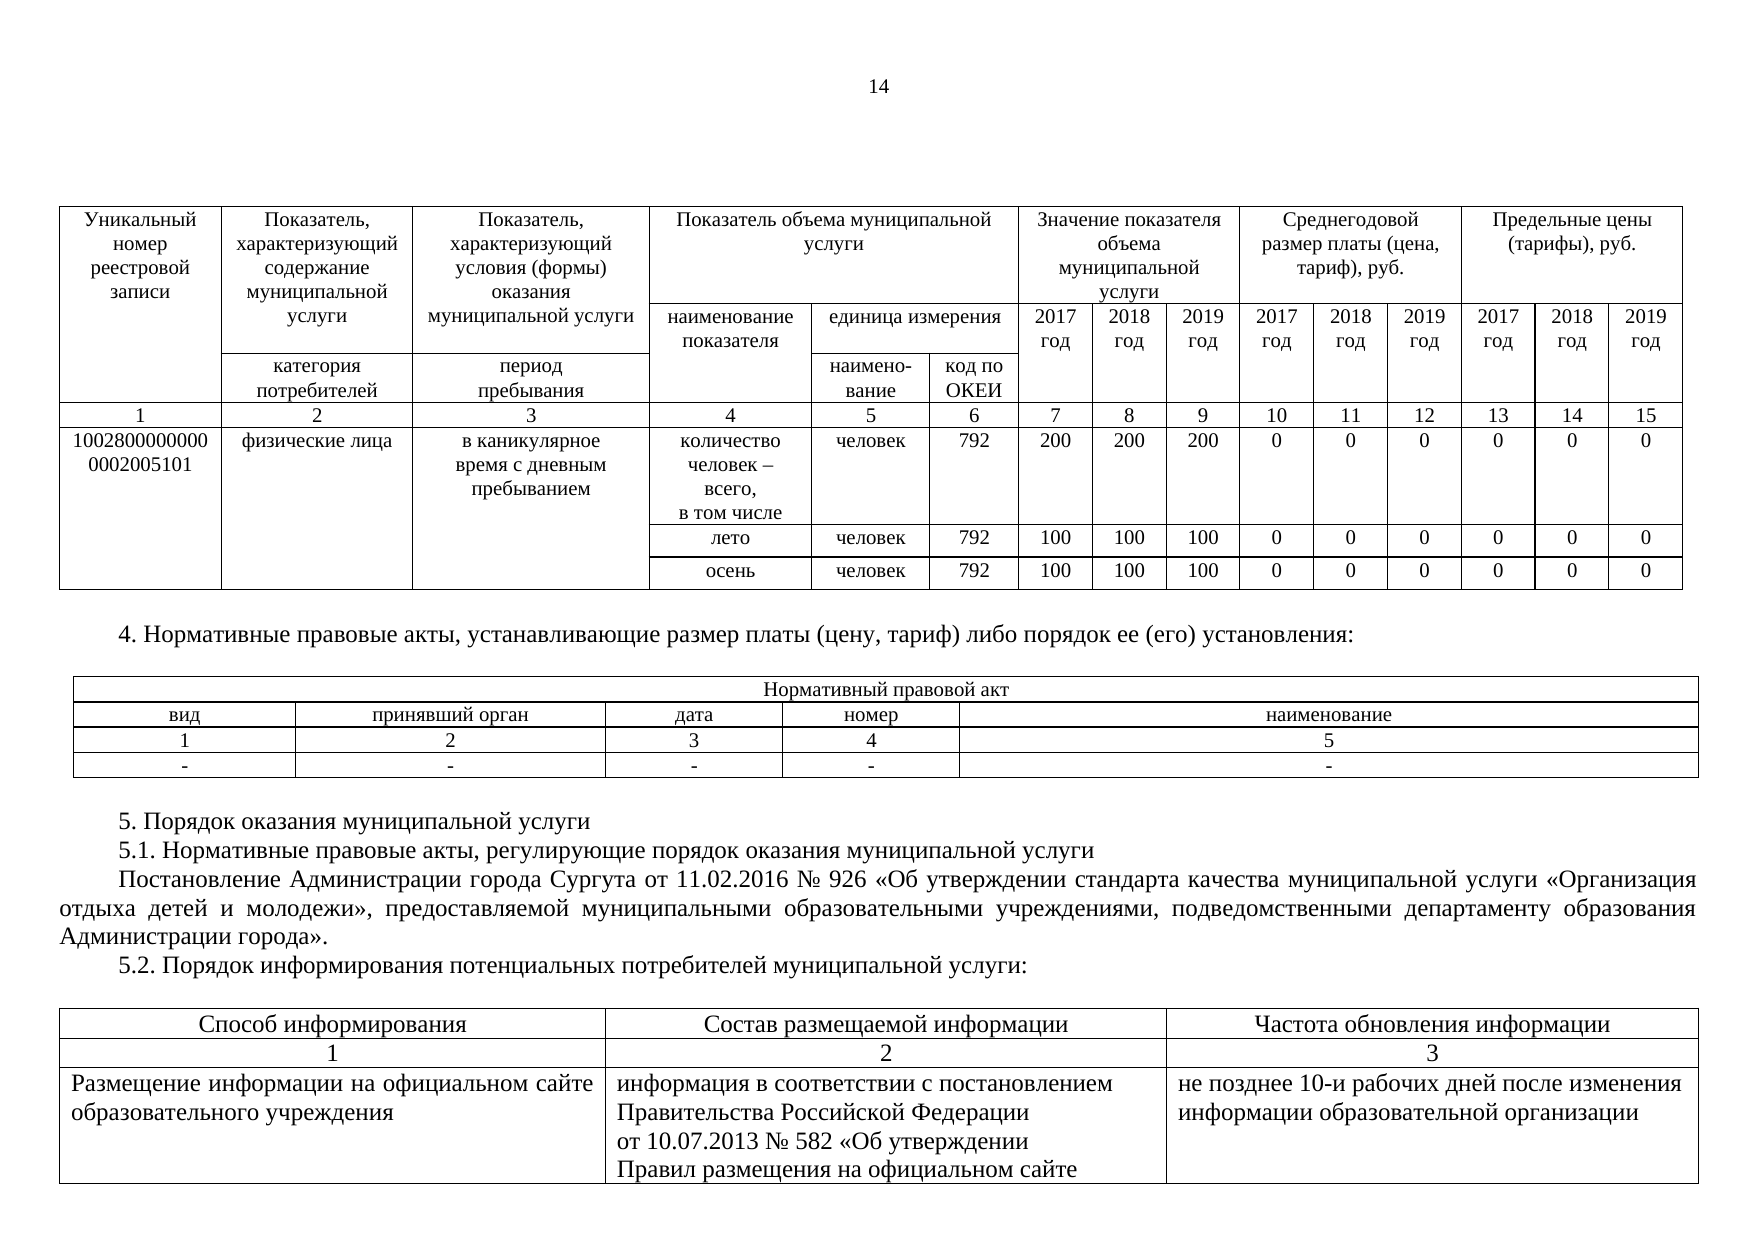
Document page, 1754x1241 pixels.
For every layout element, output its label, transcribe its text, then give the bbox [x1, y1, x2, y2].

table_cell наименование показателя [650, 304, 811, 402]
table_cell 0 [1536, 525, 1608, 556]
table_cell в каникулярное время с дневным пребыванием [413, 428, 649, 589]
table_cell 100 [1167, 525, 1239, 556]
table_cell 4 [650, 403, 811, 427]
table_cell 792 [930, 428, 1018, 524]
table_cell 0 [1314, 428, 1387, 524]
table_cell 2017 год [1019, 304, 1092, 402]
table_cell осень [650, 558, 811, 589]
table_cell наимено-вание [812, 354, 929, 402]
table_cell 7 [1019, 403, 1092, 427]
table_cell код по ОКЕИ [930, 354, 1018, 402]
table_header Предельные цены (тарифы), руб. [1462, 207, 1682, 303]
table_cell - [74, 753, 295, 777]
table_cell количество человек – всего, в том числе [650, 428, 811, 524]
table_cell 3 [606, 728, 782, 752]
table_cell человек [812, 428, 929, 524]
table_cell 2 [222, 403, 412, 427]
table_cell 1 [60, 403, 221, 427]
table_cell человек [812, 558, 929, 589]
table_cell - [783, 753, 959, 777]
table_cell - [960, 753, 1698, 777]
table_cell 200 [1167, 428, 1239, 524]
table_cell 4 [783, 728, 959, 752]
table_header Среднегодовой размер платы (цена, тариф), руб. [1240, 207, 1461, 303]
table_cell 0 [1388, 428, 1461, 524]
table_cell лето [650, 525, 811, 556]
table_cell 0 [1240, 558, 1313, 589]
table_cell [1167, 1068, 1698, 1183]
table_cell дата [606, 703, 782, 726]
table_cell 2019 год [1609, 304, 1682, 402]
table_cell физические лица [222, 428, 412, 589]
table_header Способ информирования [60, 1009, 605, 1037]
table_cell 0 [1240, 525, 1313, 556]
table_cell - [606, 753, 782, 777]
table_cell - [296, 753, 605, 777]
table_cell 15 [1609, 403, 1682, 427]
table_cell 2018 год [1536, 304, 1608, 402]
table_cell 0 [1609, 558, 1682, 589]
table_header Показатель объема муниципальной услуги [650, 207, 1018, 303]
table_cell 5 [960, 728, 1698, 752]
table_cell 3 [413, 403, 649, 427]
table_cell 1 [60, 1039, 605, 1067]
table_header Частота обновления информации [1167, 1009, 1698, 1037]
table_cell 0 [1314, 525, 1387, 556]
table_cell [606, 1068, 1166, 1183]
table_cell 3 [1167, 1039, 1698, 1067]
table_cell 0 [1462, 558, 1534, 589]
table_header Нормативный правовой акт [74, 677, 1698, 701]
table_cell 0 [1609, 525, 1682, 556]
table_cell 0 [1388, 525, 1461, 556]
table_header Значение показателя объема муниципальной услуги [1019, 207, 1239, 303]
table_cell 12 [1388, 403, 1461, 427]
table_cell человек [812, 525, 929, 556]
table_cell 100 [1019, 525, 1092, 556]
table_cell вид [74, 703, 295, 726]
table_cell 0 [1462, 525, 1534, 556]
table_cell 100 [1093, 558, 1166, 589]
table_cell 11 [1314, 403, 1387, 427]
table_cell 5 [812, 403, 929, 427]
table_cell 1 [74, 728, 295, 752]
table_cell 100 [1019, 558, 1092, 589]
table_cell 0 [1388, 558, 1461, 589]
table_cell 792 [930, 558, 1018, 589]
table_cell 100 [1167, 558, 1239, 589]
table_cell 792 [930, 525, 1018, 556]
table_cell единица измерения [812, 304, 1018, 352]
table_cell 0 [1609, 428, 1682, 524]
table_cell 10028000000000002005101 [60, 428, 221, 589]
table_cell 200 [1093, 428, 1166, 524]
table_cell 200 [1019, 428, 1092, 524]
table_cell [60, 1068, 605, 1183]
table_cell 0 [1536, 428, 1608, 524]
table_cell 0 [1240, 428, 1313, 524]
text 5. Порядок оказания муниципальной услуги [118, 806, 1698, 835]
table_cell 2 [606, 1039, 1166, 1067]
table_cell 0 [1314, 558, 1387, 589]
table_header Уникальный номер реестровой записи [60, 207, 221, 402]
table_header Показатель, характеризующий содержание муниципальной услуги [222, 207, 412, 352]
table_cell 2 [296, 728, 605, 752]
text Постановление Администрации города Сургута от 11.02.2016 № 926 «Об утверждении стандарта качества муниципальной услуги «Организация отдыха детей и молодежи», предоставляемой муниципальными образовательными учреждениями, подведомственными департаменту образования Администрации города». [59, 864, 1698, 950]
table_cell 14 [1536, 403, 1608, 427]
table_cell 100 [1093, 525, 1166, 556]
table_cell принявший орган [296, 703, 605, 726]
table_cell 2017 год [1462, 304, 1534, 402]
table_header Состав размещаемой информации [606, 1009, 1166, 1037]
table_cell категория потребителей [222, 354, 412, 402]
table_cell 13 [1462, 403, 1534, 427]
table_cell 10 [1240, 403, 1313, 427]
table_cell 2019 год [1388, 304, 1461, 402]
table_cell 2017 год [1240, 304, 1313, 402]
text 5.2. Порядок информирования потенциальных потребителей муниципальной услуги: [59, 950, 1698, 979]
table_cell номер [783, 703, 959, 726]
table_header Показатель, характеризующий условия (формы) оказания муниципальной услуги [413, 207, 649, 352]
table_cell 2018 год [1314, 304, 1387, 402]
table_cell 2019 год [1167, 304, 1239, 402]
table_cell 6 [930, 403, 1018, 427]
table_cell период пребывания [413, 354, 649, 402]
table_cell 9 [1167, 403, 1239, 427]
text 5.1. Нормативные правовые акты, регулирующие порядок оказания муниципальной услуги [118, 835, 1698, 864]
table_cell 0 [1462, 428, 1534, 524]
table_cell 0 [1536, 558, 1608, 589]
table_cell 2018 год [1093, 304, 1166, 402]
table_cell наименование [960, 703, 1698, 726]
table_cell 8 [1093, 403, 1166, 427]
text 4. Нормативные правовые акты, устанавливающие размер платы (цену, тариф) либо порядок ее (его) установления: [118, 619, 1698, 647]
